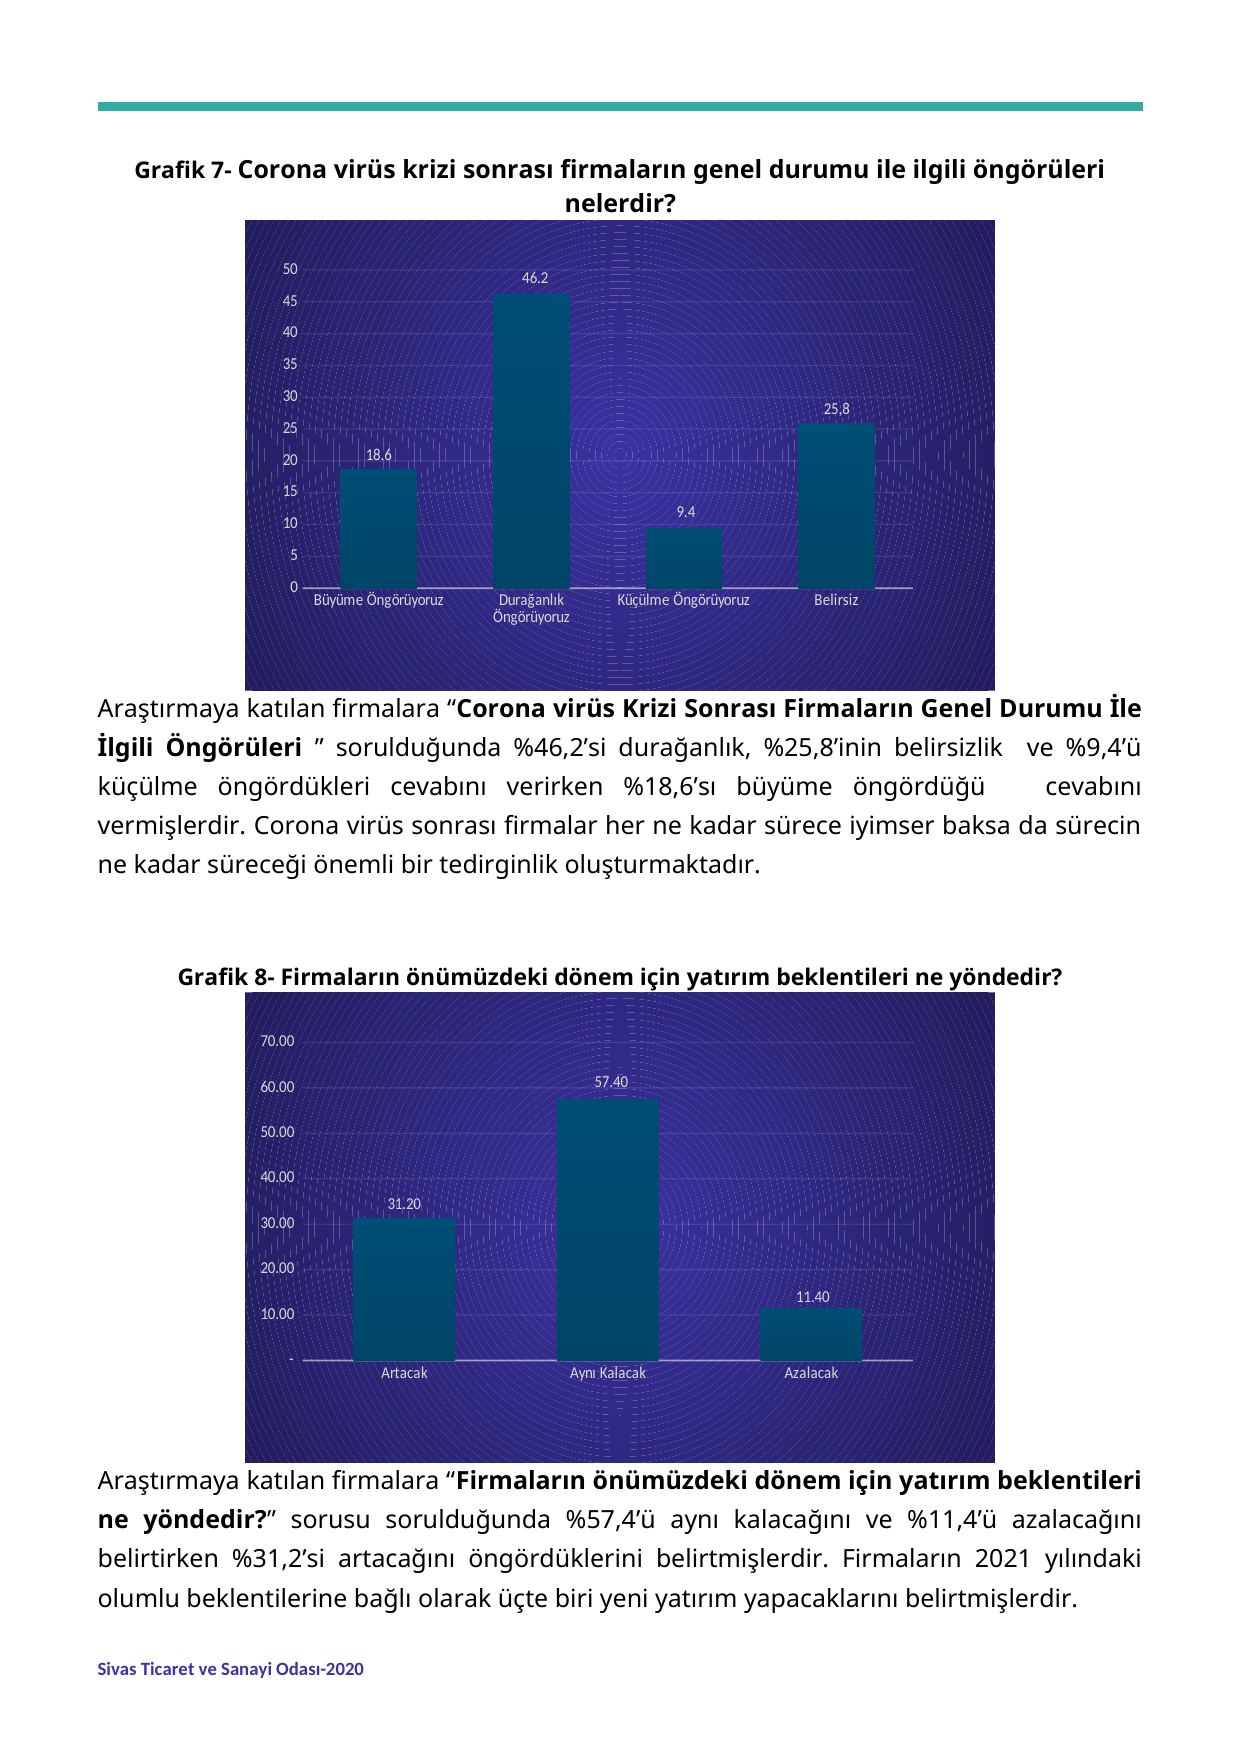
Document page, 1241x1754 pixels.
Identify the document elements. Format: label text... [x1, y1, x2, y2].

text Araştırmaya katılan firmalara “Corona virüs Krizi Sonrası Firmaların Genel Durumu İle İlgili Öngörüleri ” sorulduğunda %46,2’si durağanlık, %25,8’inin belirsizlik ve %9,4’ü küçülme öngördükleri cevabını verirken %18,6’sı büyüme öngördüğü cevabını vermişlerdir. Corona virüs sonrası firmalar her ne kadar sürece iyimser baksa da sürecin ne kadar süreceği önemli bir tedirginlik oluşturmaktadır. [97, 690, 1143, 881]
text Grafik 7- Corona virüs krizi sonrası firmaların genel durumu ile ilgili öngörüleri nelerdir? [97, 152, 1143, 220]
text Grafik 8- Firmaların önümüzdeki dönem için yatırım beklentileri ne yöndedir? [97, 961, 1143, 992]
text Araştırmaya katılan firmalara “Firmaların önümüzdeki dönem için yatırım beklentileri ne yöndedir?” sorusu sorulduğunda %57,4’ü aynı kalacağını ve %11,4’ü azalacağını belirtirken %31,2’si artacağını öngördüklerini belirtmişlerdir. Firmaların 2021 yılındaki olumlu beklentilerine bağlı olarak üçte biri yeni yatırım yapacaklarını belirtmişlerdir. [97, 1463, 1143, 1614]
